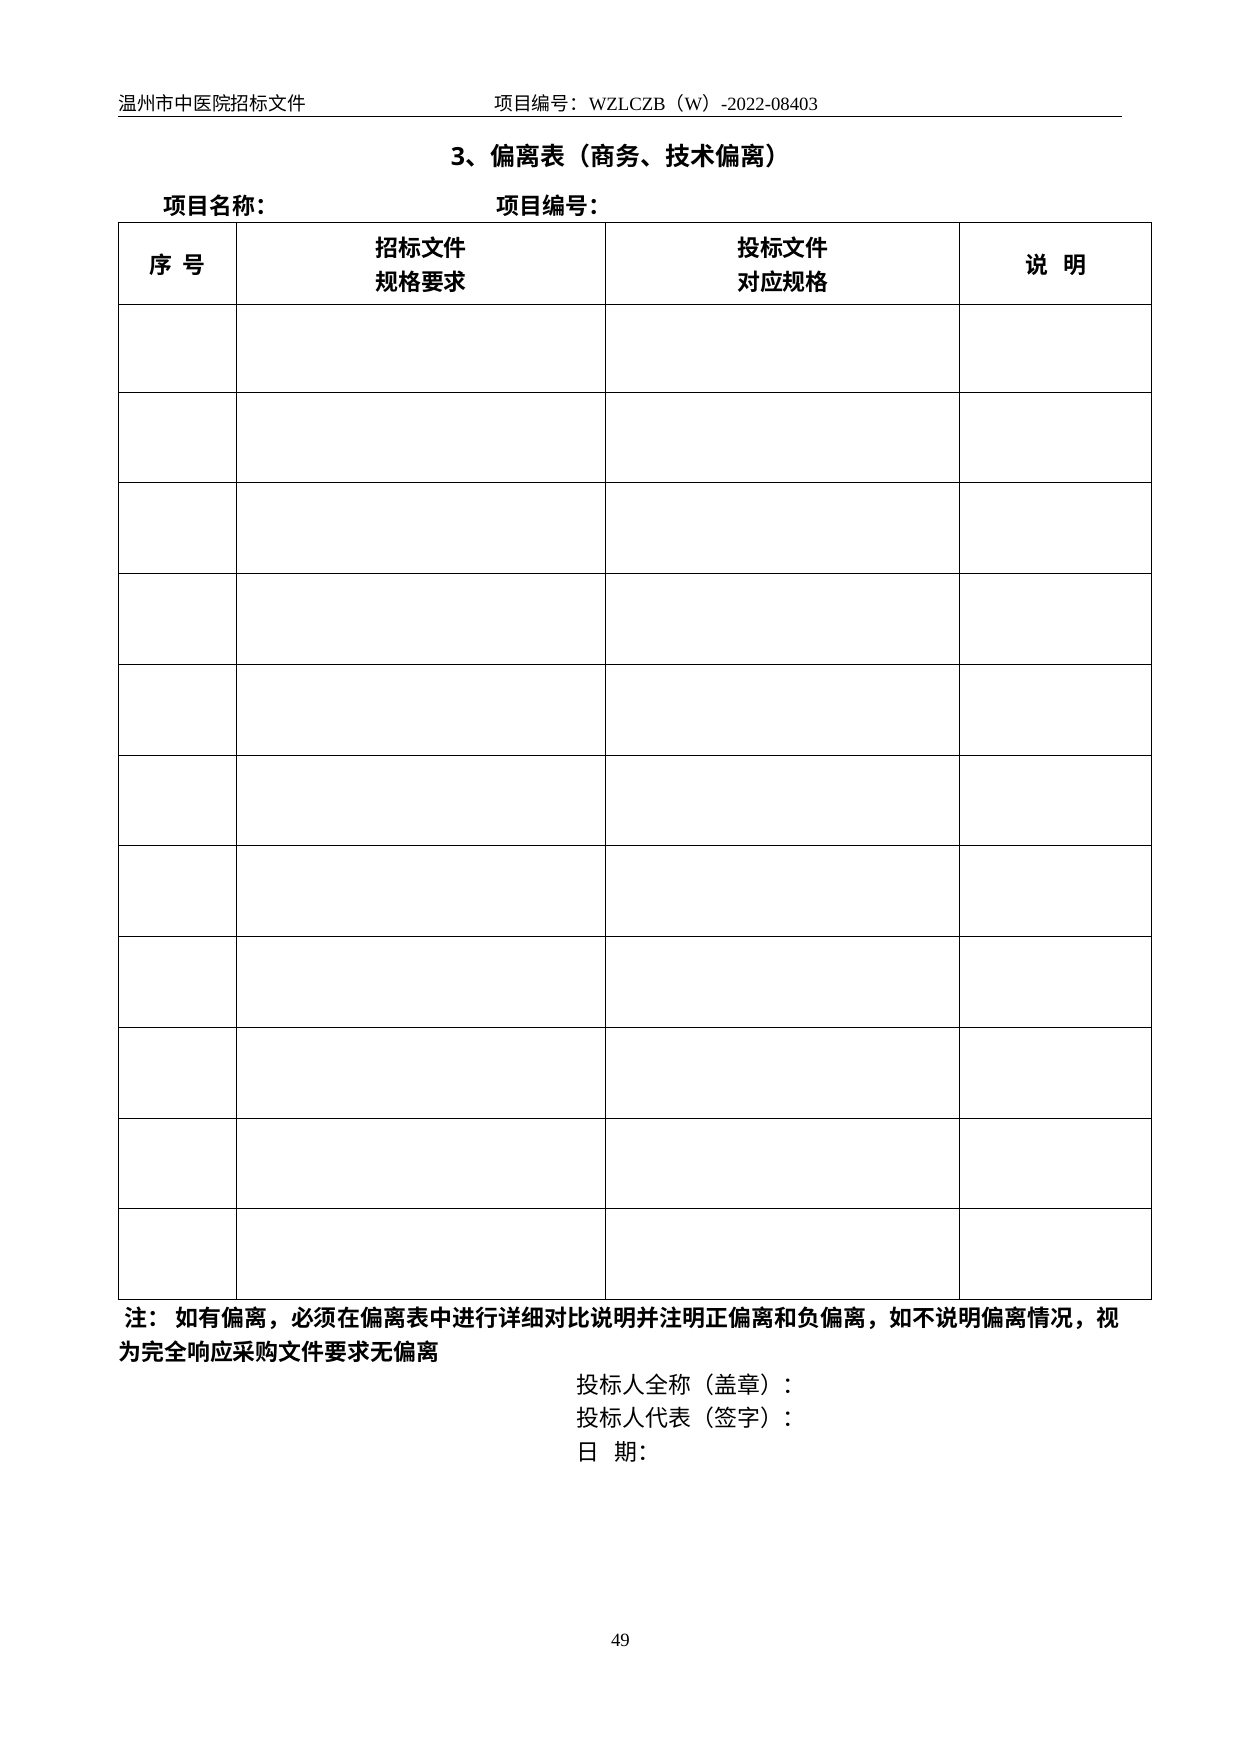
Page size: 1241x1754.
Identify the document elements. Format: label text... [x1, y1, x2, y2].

text 项目名称： 项目编号： [118, 188, 1122, 222]
table_cell [606, 483, 959, 573]
table_header 序 号 [119, 223, 236, 304]
table_cell [237, 665, 605, 754]
table_cell [119, 305, 236, 392]
text 投标人全称（盖章）： [118, 1367, 1122, 1400]
text 3、偏离表（商务、技术偏离） [118, 121, 1122, 188]
table_header 投标文件 对应规格 [606, 223, 959, 304]
text 注： 如有偏离，必须在偏离表中进行详细对比说明并注明正偏离和负偏离，如不说明偏离情况，视为完全响应采购文件要求无偏离 [118, 1300, 1122, 1367]
table_cell [960, 756, 1151, 845]
table_cell [960, 574, 1151, 664]
table_header 招标文件 规格要求 [237, 223, 605, 304]
table_cell [119, 574, 236, 664]
table_cell [606, 846, 959, 936]
table_cell [237, 574, 605, 664]
table_cell [119, 756, 236, 845]
table_cell [606, 574, 959, 664]
table_cell [119, 937, 236, 1027]
table_cell [119, 1209, 236, 1299]
table_cell [237, 1119, 605, 1208]
table_cell [960, 305, 1151, 392]
table_cell [237, 1028, 605, 1117]
table_cell [960, 1119, 1151, 1208]
table_cell [119, 483, 236, 573]
table_cell [960, 937, 1151, 1027]
table_cell [606, 1028, 959, 1117]
table_cell [237, 393, 605, 482]
table_cell [606, 1119, 959, 1208]
table_cell [960, 483, 1151, 573]
table_cell [606, 393, 959, 482]
table_cell [960, 1209, 1151, 1299]
table_cell [237, 937, 605, 1027]
table_cell [237, 846, 605, 936]
table_cell [119, 1119, 236, 1208]
text 日 期： [118, 1434, 1122, 1467]
table_cell [119, 393, 236, 482]
table_cell [119, 846, 236, 936]
table_cell [960, 846, 1151, 936]
table_cell [606, 937, 959, 1027]
table_cell [606, 756, 959, 845]
text 投标人代表（签字）： [118, 1400, 1122, 1434]
table_cell [119, 1028, 236, 1117]
table_cell [960, 393, 1151, 482]
table_cell [237, 756, 605, 845]
table_cell [960, 1028, 1151, 1117]
table_cell [237, 483, 605, 573]
table_cell [119, 665, 236, 754]
table_cell [606, 665, 959, 754]
table_cell [606, 305, 959, 392]
table_cell [237, 305, 605, 392]
table_cell [237, 1209, 605, 1299]
table_header 说 明 [960, 223, 1151, 304]
table_cell [960, 665, 1151, 754]
table_cell [606, 1209, 959, 1299]
